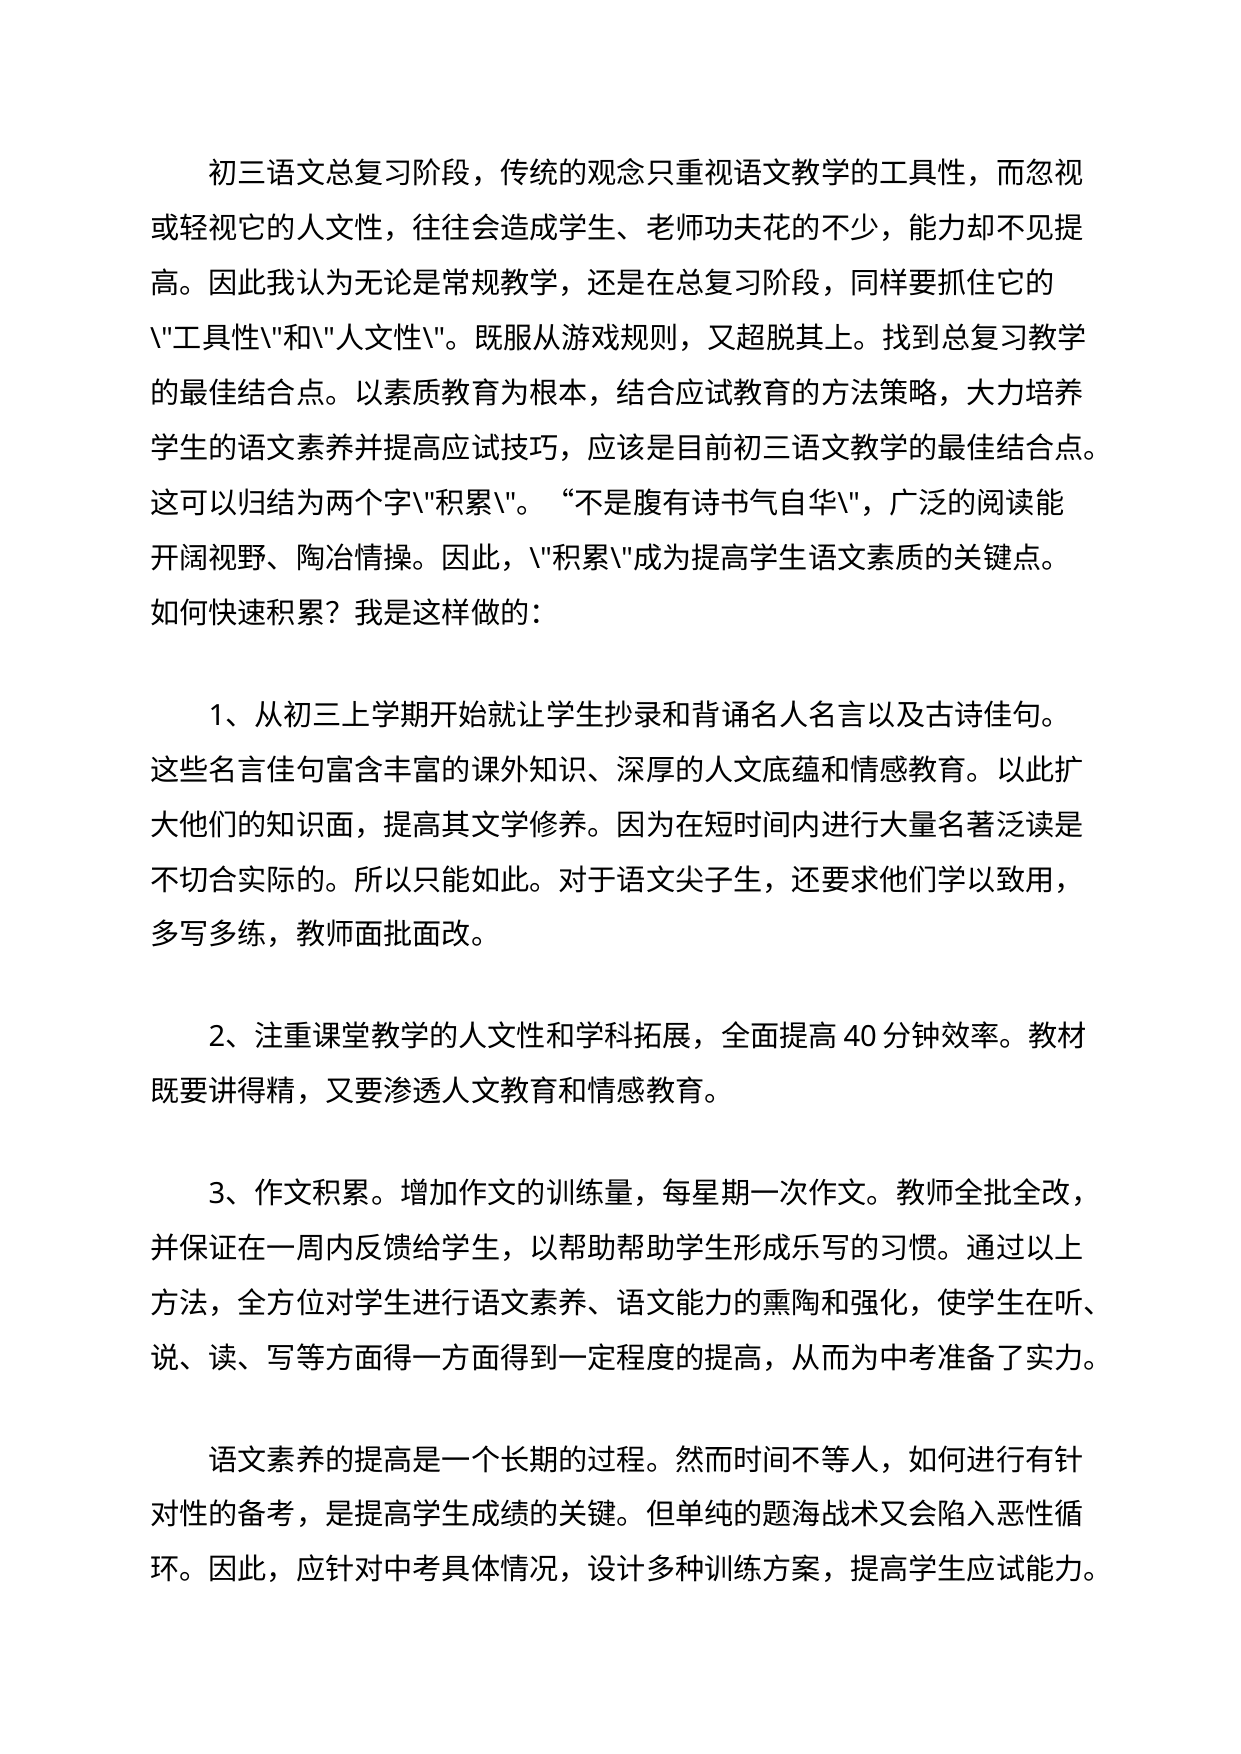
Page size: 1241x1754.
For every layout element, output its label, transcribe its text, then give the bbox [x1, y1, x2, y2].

text 1、从初三上学期开始就让学生抄录和背诵名人名言以及古诗佳句。这些名言佳句富含丰富的课外知识、深厚的人文底蕴和情感教育。以此扩大他们的知识面，提高其文学修养。因为在短时间内进行大量名著泛读是不切合实际的。所以只能如此。对于语文尖子生，还要求他们学以致用，多写多练，教师面批面改。 [150, 691, 1090, 953]
text 语文素养的提高是一个长期的过程。然而时间不等人，如何进行有针对性的备考，是提高学生成绩的关键。但单纯的题海战术又会陷入恶性循环。因此，应针对中考具体情况，设计多种训练方案，提高学生应试能力。 [150, 1436, 1090, 1588]
text 初三语文总复习阶段，传统的观念只重视语文教学的工具性，而忽视或轻视它的人文性，往往会造成学生、老师功夫花的不少，能力却不见提高。因此我认为无论是常规教学，还是在总复习阶段，同样要抓住它的\"工具性\"和\"人文性\"。既服从游戏规则，又超脱其上。找到总复习教学的最佳结合点。以素质教育为根本，结合应试教育的方法策略，大力培养学生的语文素养并提高应试技巧，应该是目前初三语文教学的最佳结合点。这可以归结为两个字\"积累\"。“不是腹有诗书气自华\"，广泛的阅读能开阔视野、陶冶情操。因此，\"积累\"成为提高学生语文素质的关键点。如何快速积累？我是这样做的： [150, 150, 1090, 632]
text 3、作文积累。增加作文的训练量，每星期一次作文。教师全批全改，并保证在一周内反馈给学生，以帮助帮助学生形成乐写的习惯。通过以上方法，全方位对学生进行语文素养、语文能力的熏陶和强化，使学生在听、说、读、写等方面得一方面得到一定程度的提高，从而为中考准备了实力。 [150, 1169, 1090, 1377]
text 2、注重课堂教学的人文性和学科拓展，全面提高40分钟效率。教材既要讲得精，又要渗透人文教育和情感教育。 [150, 1013, 1090, 1110]
